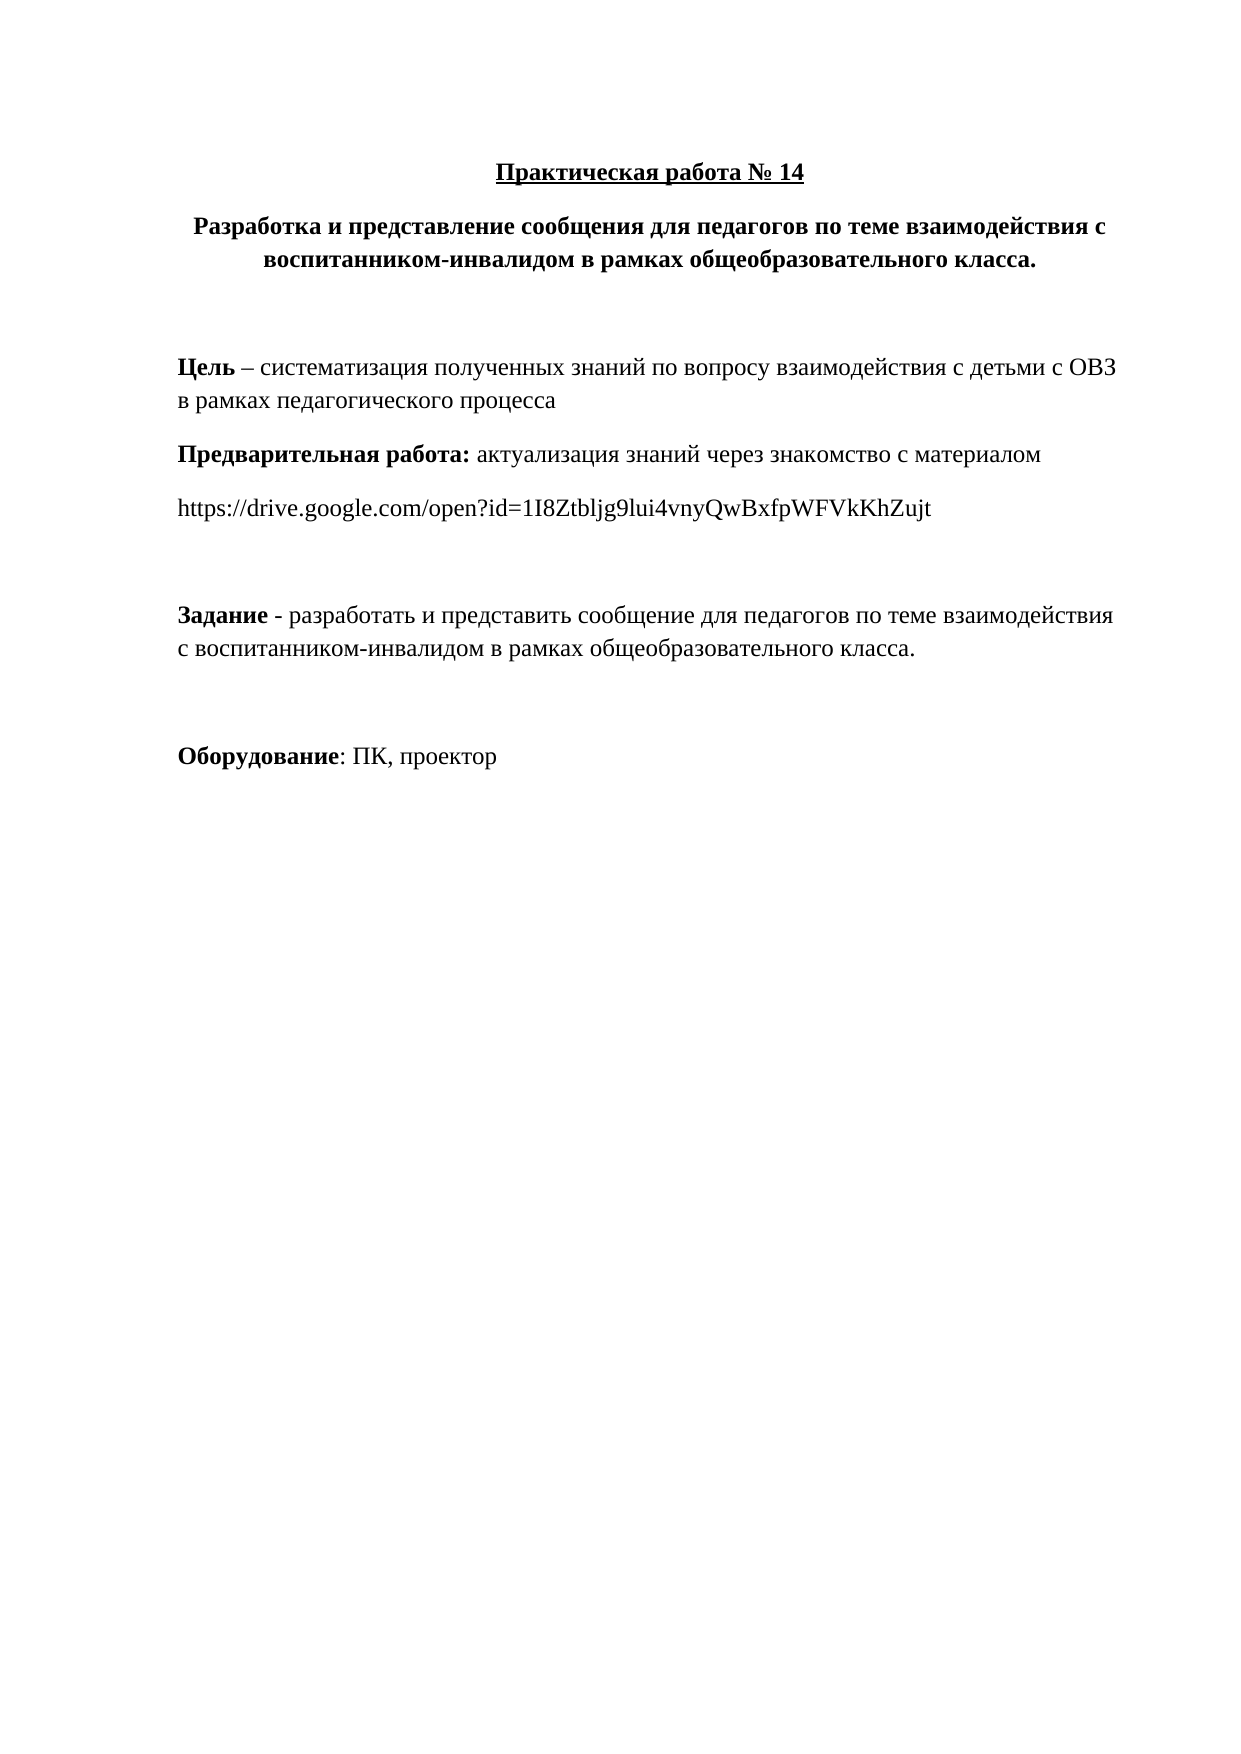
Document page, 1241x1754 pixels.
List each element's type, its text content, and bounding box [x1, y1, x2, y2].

text Оборудование: ПК, проектор [177, 741, 1122, 770]
text https://drive.google.com/open?id=1I8Ztbljg9lui4vnyQwBxfpWFVkKhZujt [177, 493, 1122, 521]
text Разработка и представление сообщения для педагогов по теме взаимодействия с воспитанником-инвалидом в рамках общеобразовательного класса. [177, 211, 1122, 273]
text Задание - разработать и представить сообщение для педагогов по теме взаимодействия с воспитанником-инвалидом в рамках общеобразовательного класса. [177, 600, 1122, 662]
text Цель – систематизация полученных знаний по вопросу взаимодействия с детьми с ОВЗ в рамках педагогического процесса [177, 352, 1122, 414]
text Практическая работа № 14 [177, 157, 1122, 186]
text Предварительная работа: актуализация знаний через знакомство с материалом [177, 439, 1122, 467]
